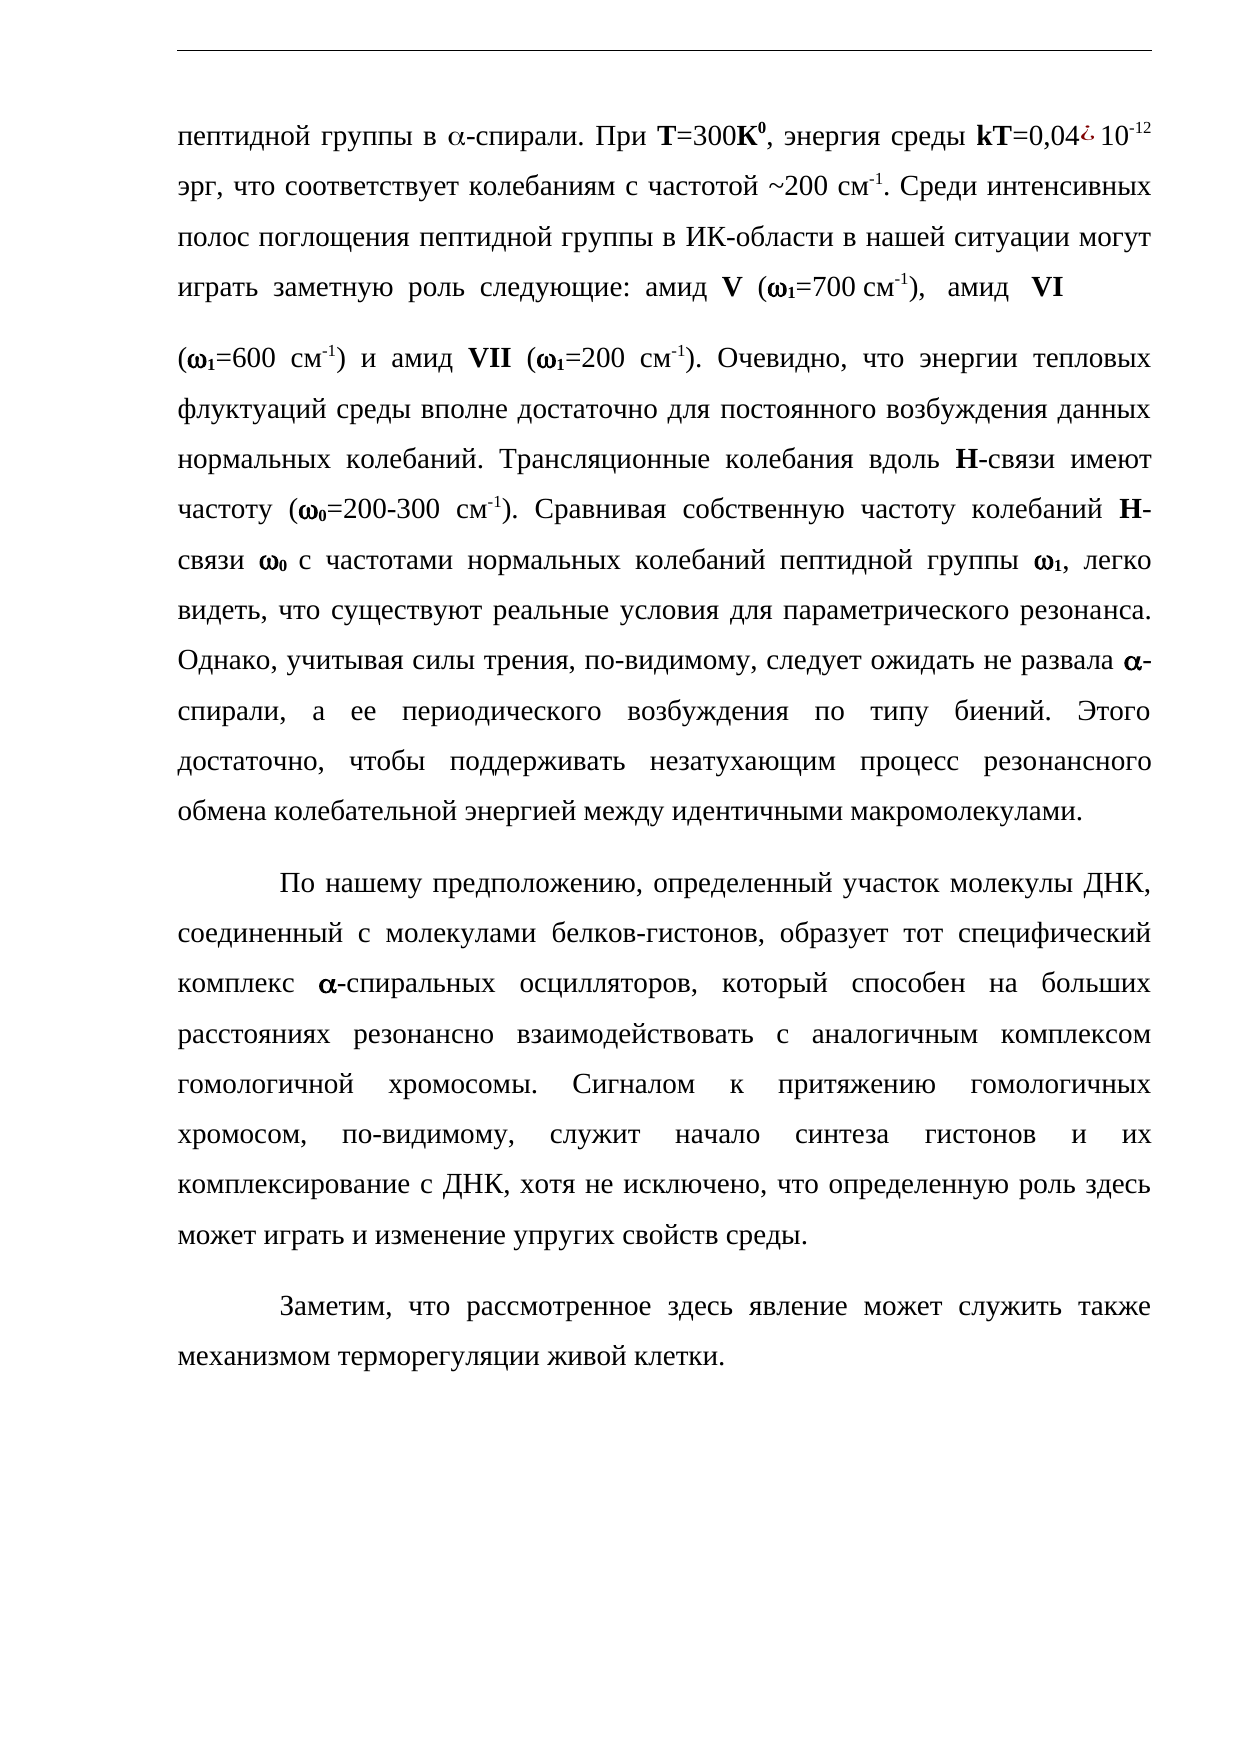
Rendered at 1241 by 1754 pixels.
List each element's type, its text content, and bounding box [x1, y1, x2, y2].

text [177, 118, 1152, 303]
text Заметим, что рассмотренное здесь явление может служить также механизмом терморегуляции живой клетки. [177, 1288, 1152, 1372]
text По нашему предположению, определенный участок молекулы ДНК, соединенный с молекулами белков-гистонов, образует тот специфический комплекс -спиральных осцилляторов, который способен на больших расстояниях резонансно взаимодействовать с аналогичным комплексом гомологичной хромосомы. Сигналом к притяжению гомологичных хромосом, по-видимому, служит начало синтеза гистонов и их комплексирование с ДНК, хотя не исключено, что определенную роль здесь может играть и изменение упругих свойств среды. [177, 865, 1152, 1251]
text (1=600 см-1) и амид VII (1=200 см-1). Очевидно, что энергии тепловых флуктуаций среды вполне достаточно для постоянного возбуждения данных нормальных колебаний. Трансляционные колебания вдоль Н-связи имеют частоту (0=200-300 см-1). Сравнивая собственную частоту колебаний Н-связи 0 с частотами нормальных колебаний пептидной группы 1, легко видеть, что существуют реальные условия для параметрического резонанса. Однако, учитывая силы трения, по-видимому, следует ожидать не развала -спирали, а ее периодического возбуждения по типу биений. Этого достаточно, чтобы поддерживать незатухающим процесс резонансного обмена колебательной энергией между идентичными макромолекулами. [177, 340, 1152, 827]
